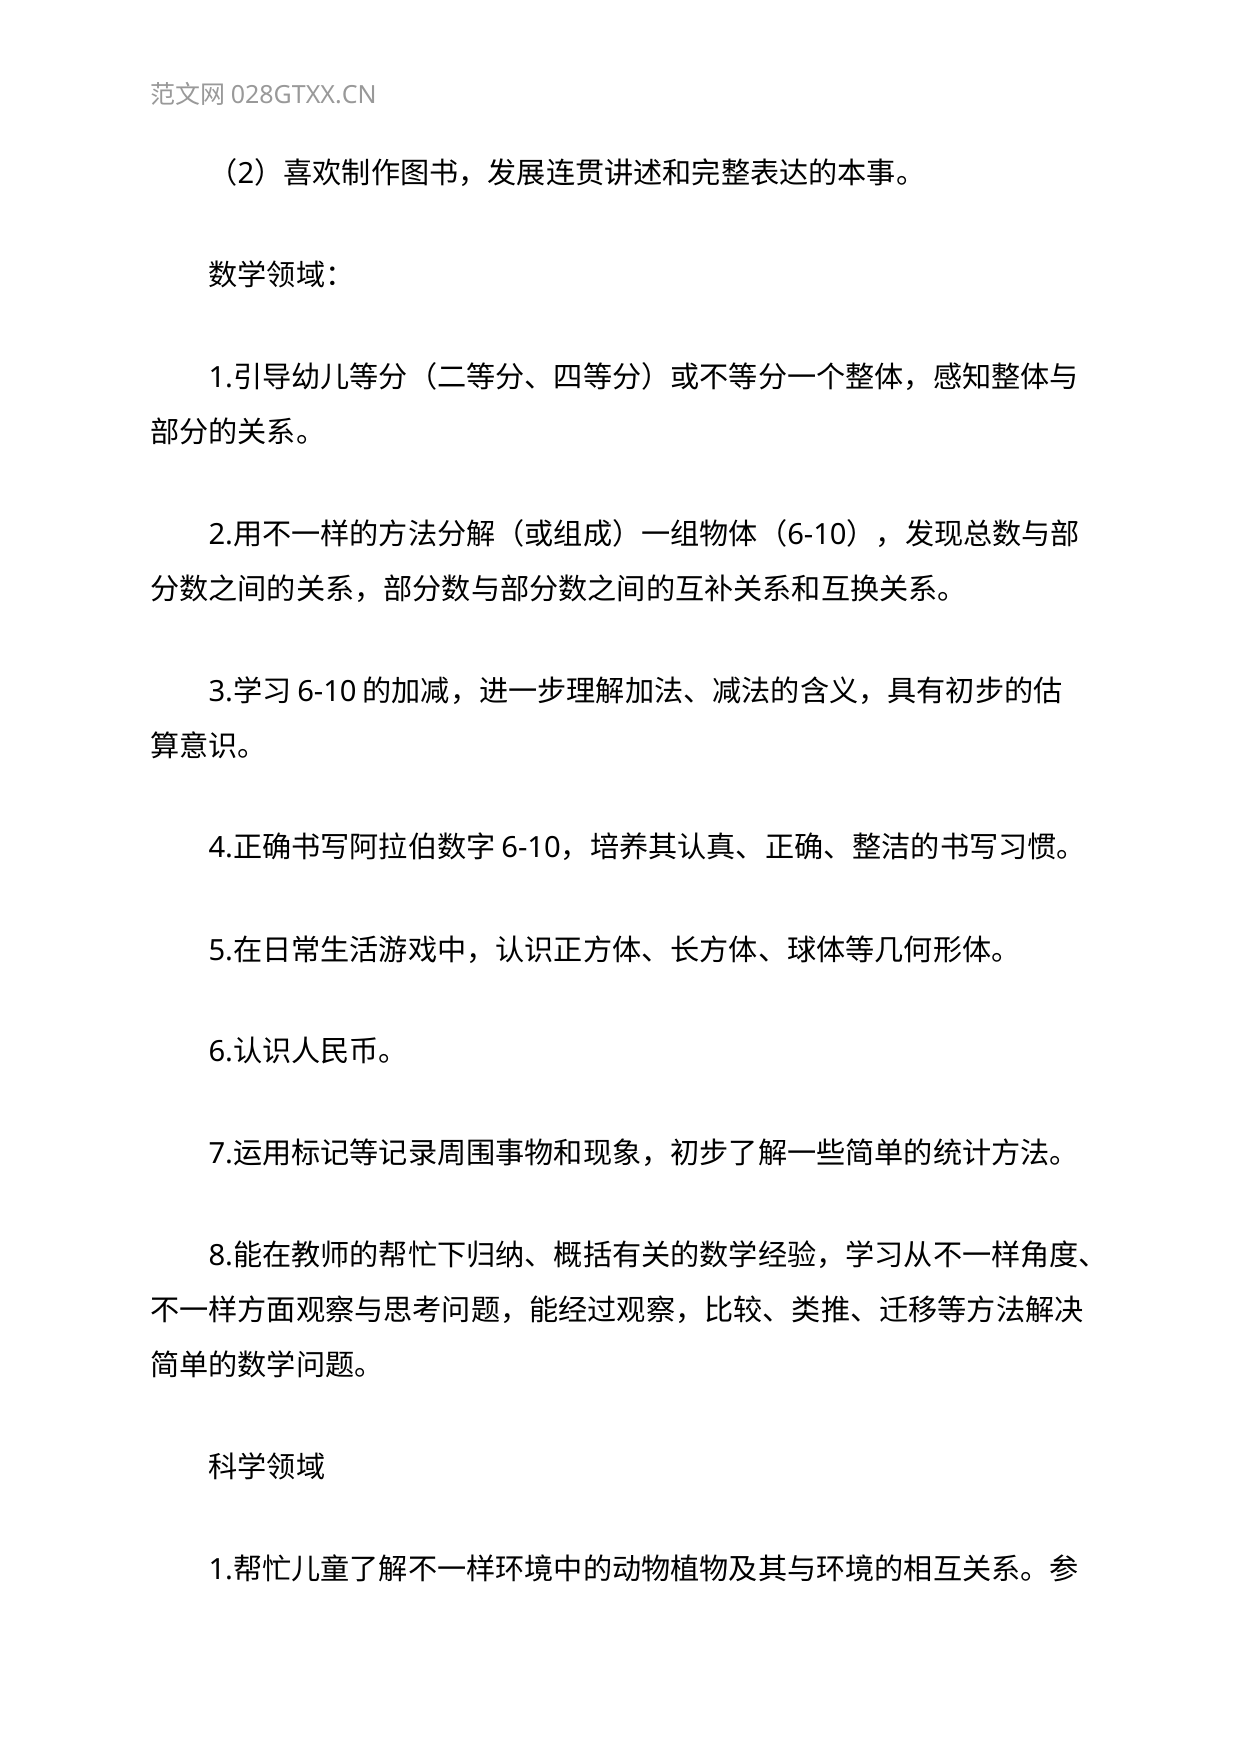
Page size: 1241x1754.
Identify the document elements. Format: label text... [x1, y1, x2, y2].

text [150, 1545, 1090, 1588]
text 3.学习6-10的加减，进一步理解加法、减法的含义，具有初步的估算意识。 [150, 667, 1090, 764]
text 7.运用标记等记录周围事物和现象，初步了解一些简单的统计方法。 [150, 1130, 1090, 1172]
text 科学领域 [150, 1444, 1090, 1486]
text （2）喜欢制作图书，发展连贯讲述和完整表达的本事。 [150, 150, 1090, 192]
text 5.在日常生活游戏中，认识正方体、长方体、球体等几何形体。 [150, 926, 1090, 968]
text 6.认识人民币。 [150, 1028, 1090, 1070]
text 2.用不一样的方法分解（或组成）一组物体（6-10），发现总数与部分数之间的关系，部分数与部分数之间的互补关系和互换关系。 [150, 511, 1090, 608]
text 1.引导幼儿等分（二等分、四等分）或不等分一个整体，感知整体与部分的关系。 [150, 354, 1090, 451]
text 8.能在教师的帮忙下归纳、概括有关的数学经验，学习从不一样角度、不一样方面观察与思考问题，能经过观察，比较、类推、迁移等方法解决简单的数学问题。 [150, 1232, 1090, 1384]
text 4.正确书写阿拉伯数字6-10，培养其认真、正确、整洁的书写习惯。 [150, 824, 1090, 866]
text 数学领域： [150, 252, 1090, 294]
